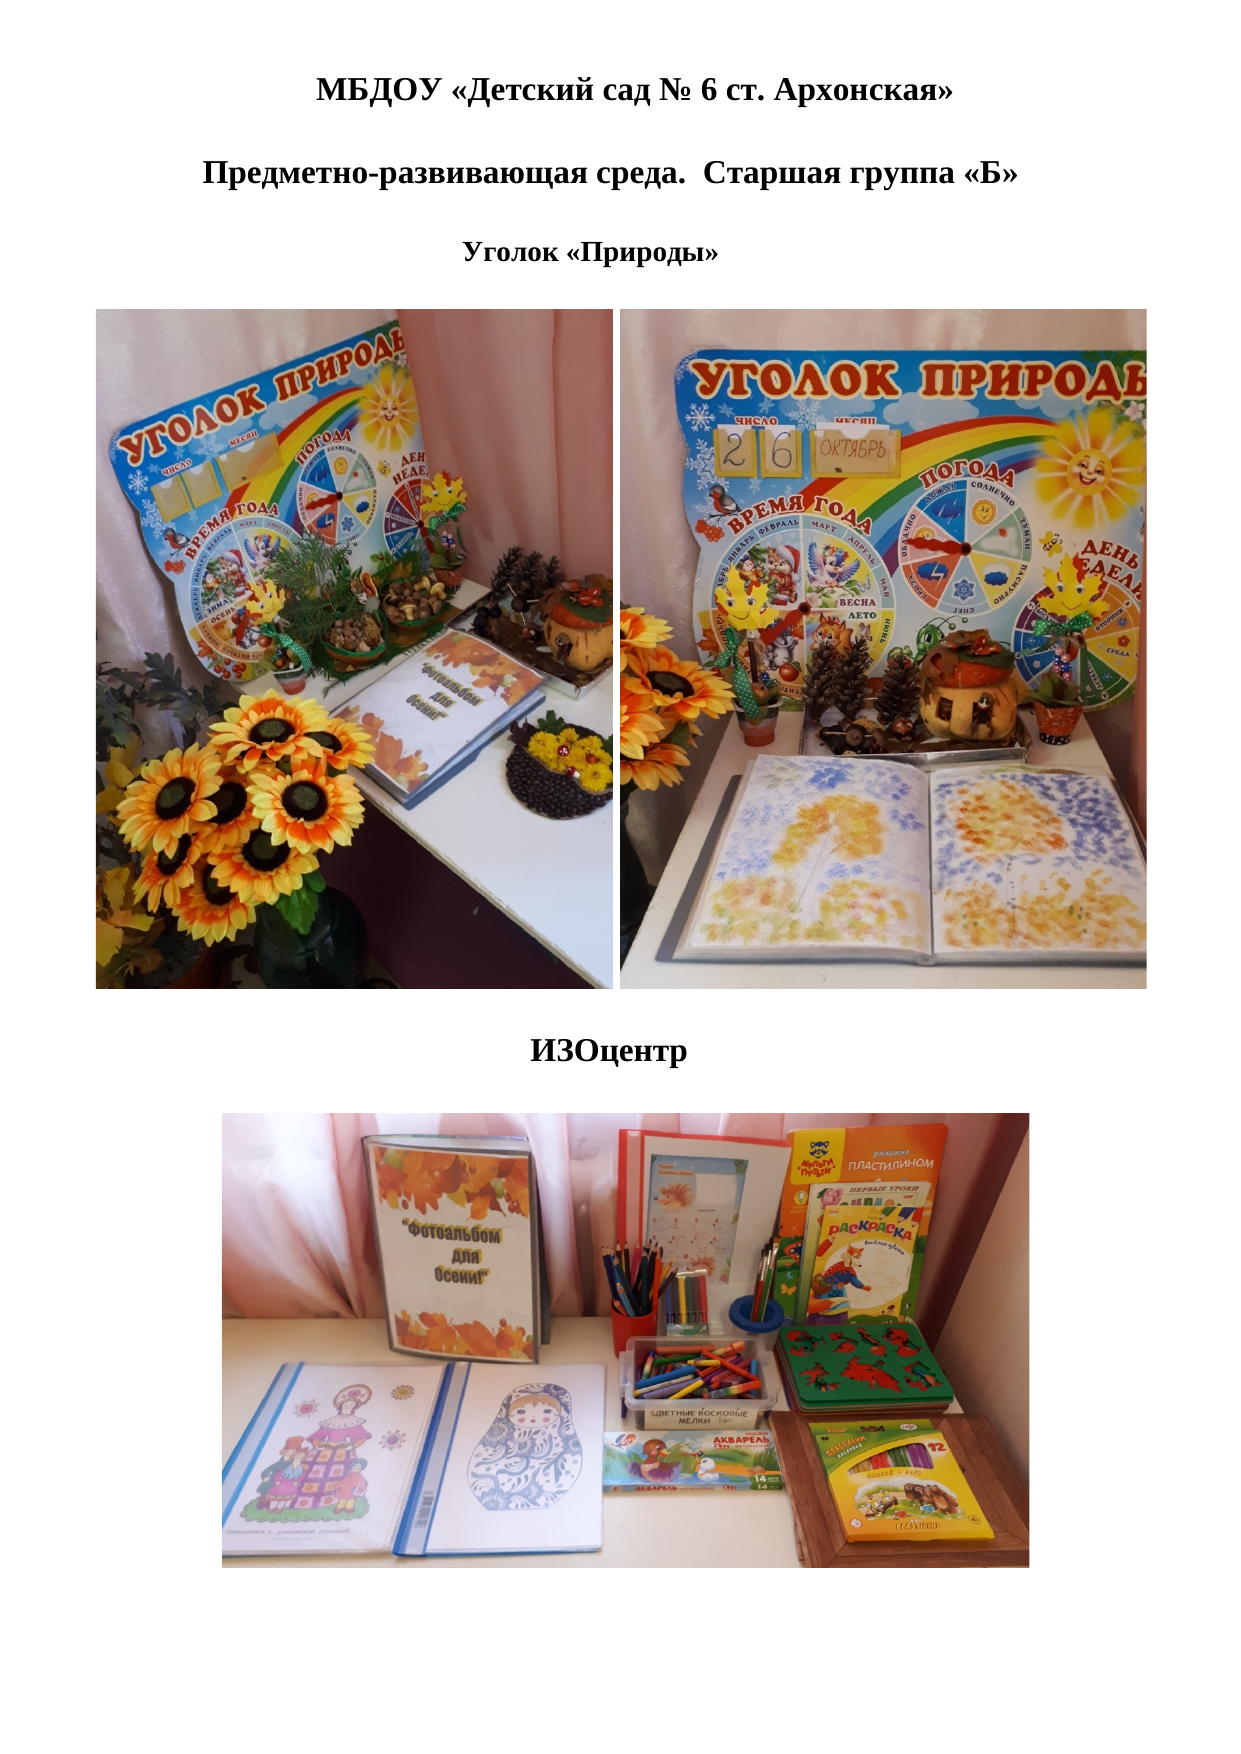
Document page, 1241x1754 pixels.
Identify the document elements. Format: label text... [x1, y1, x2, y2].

text Уголок «Природы» [177, 234, 1167, 268]
picture [620, 309, 1147, 989]
picture [95, 309, 613, 989]
text Предметно-развивающая среда. Старшая группа «Б» [177, 152, 1167, 190]
text МБДОУ «Детский сад № 6 ст. Архонская» [177, 69, 1167, 108]
text ИЗОцентр [88, 1031, 1167, 1069]
picture [221, 1113, 1030, 1568]
